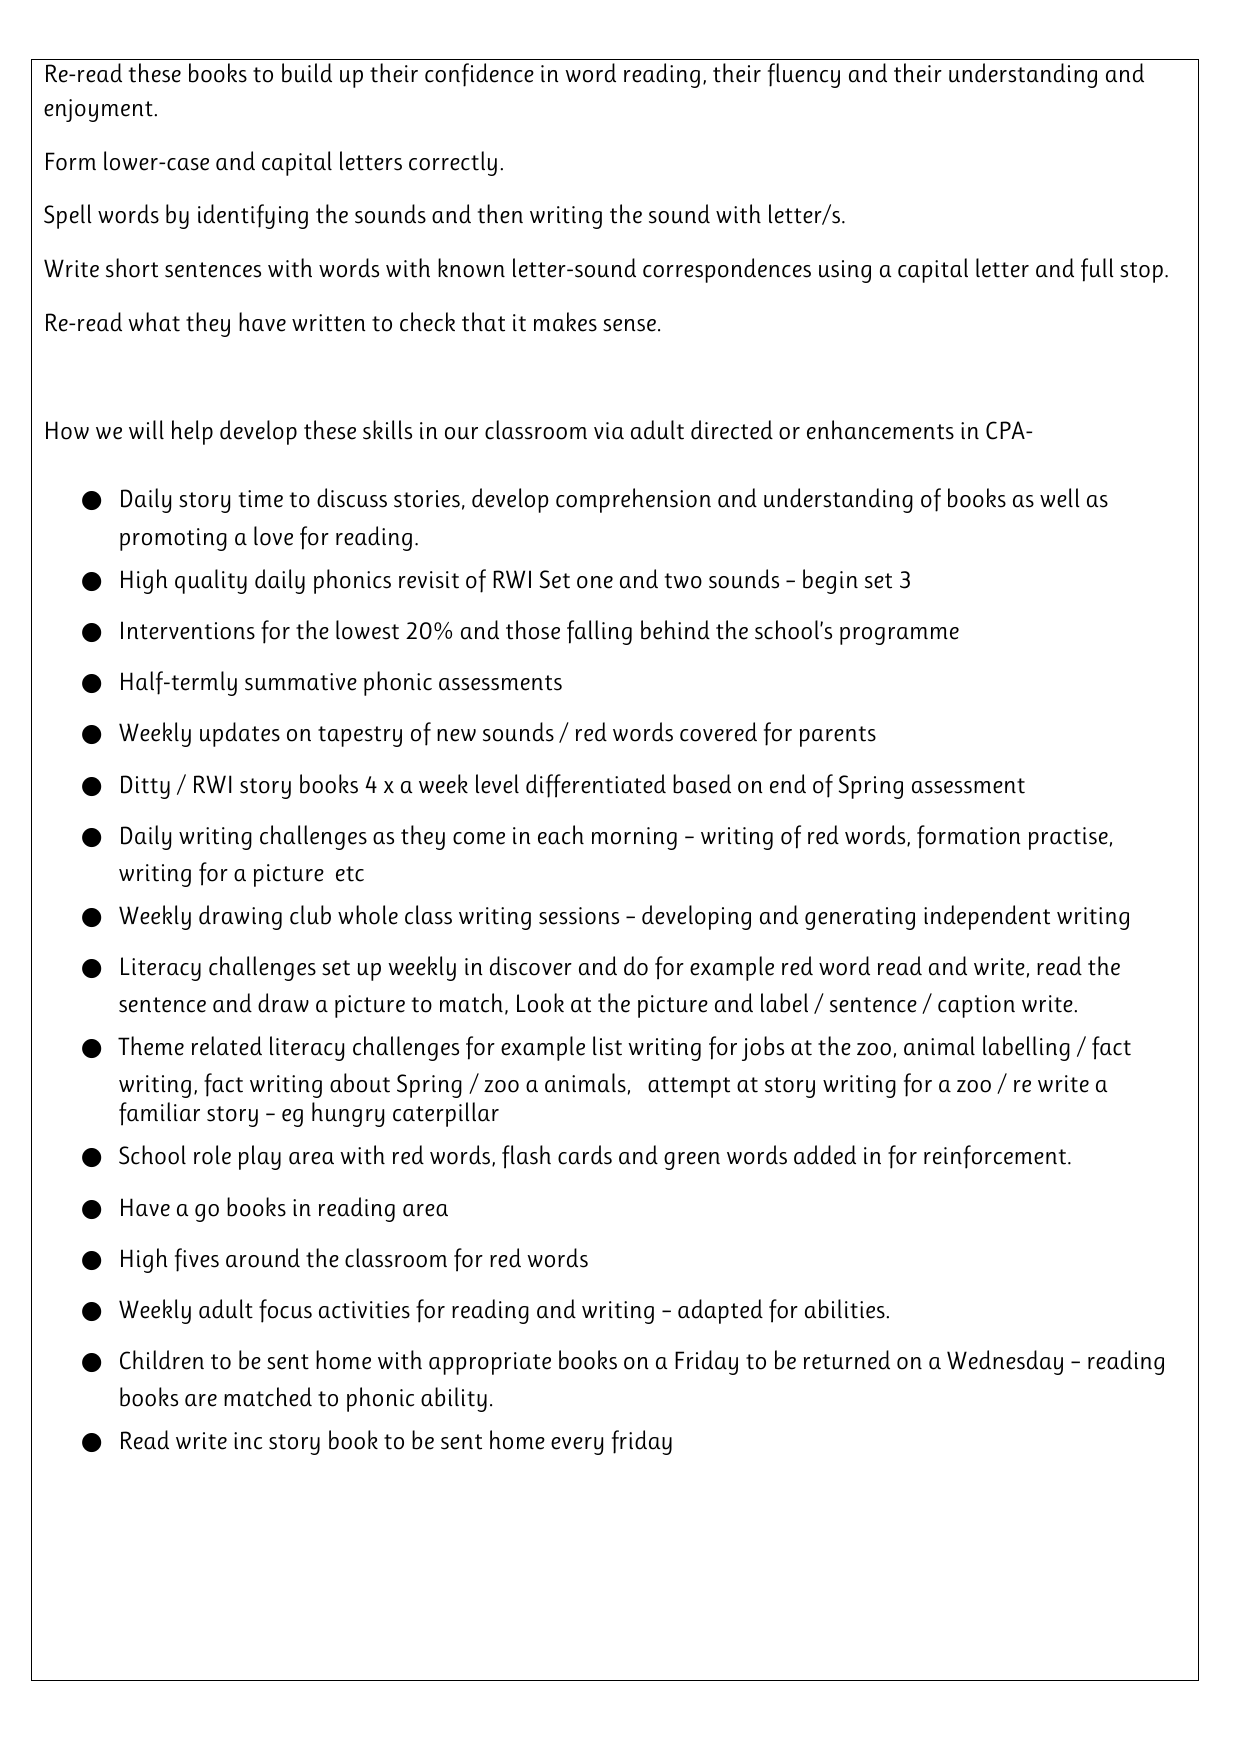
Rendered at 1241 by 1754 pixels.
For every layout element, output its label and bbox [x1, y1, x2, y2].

table_cell [32, 60, 1198, 1680]
